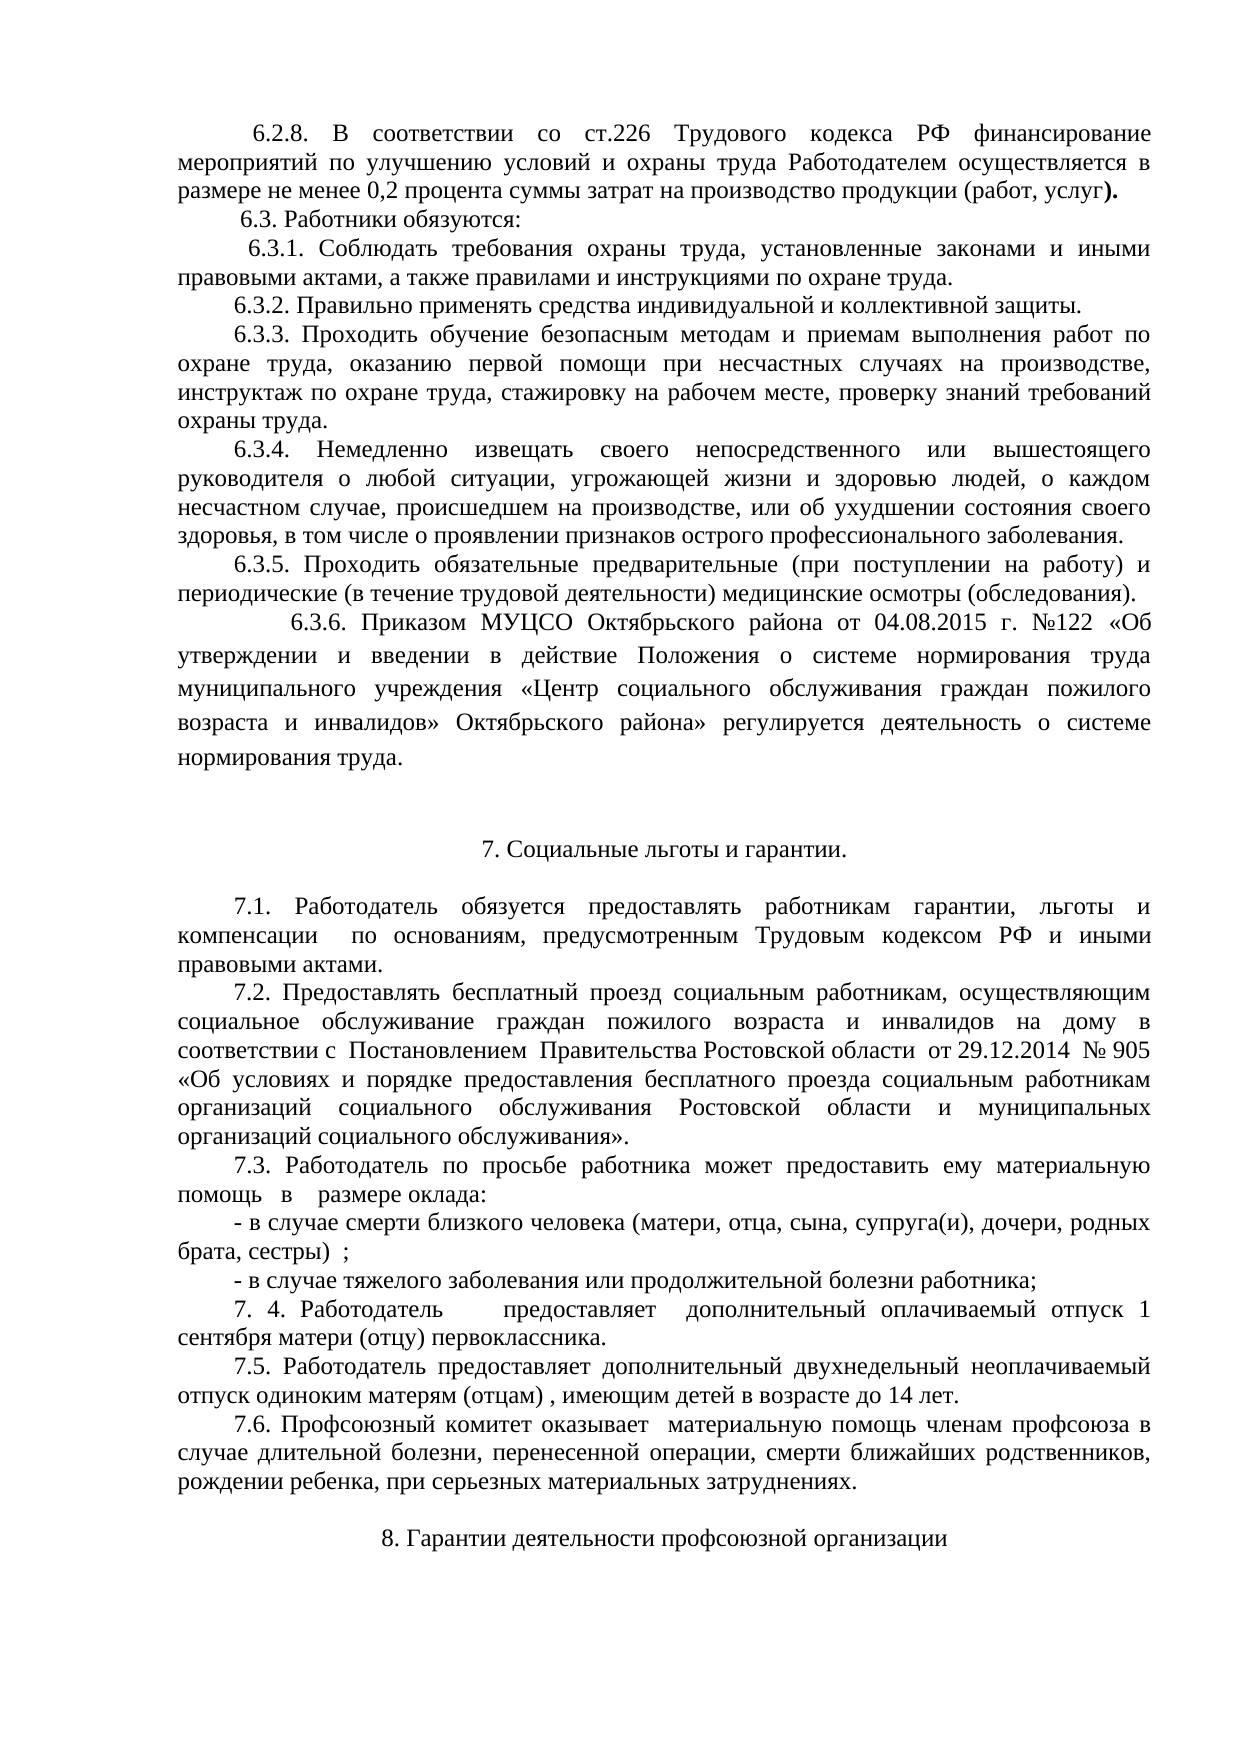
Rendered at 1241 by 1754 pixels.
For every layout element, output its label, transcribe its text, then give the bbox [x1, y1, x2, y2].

text 7.1. Работодатель обязуется предоставлять работникам гарантии, льготы и компенсации по основаниям, предусмотренным Трудовым кодексом РФ и иными правовыми актами. [177, 891, 1152, 977]
text 7.2. Предоставлять бесплатный проезд социальным работникам, осуществляющим социальное обслуживание граждан пожилого возраста и инвалидов на дому в соответствии с Постановлением Правительства Ростовской области от 29.12.2014 № 905 «Об условиях и порядке предоставления бесплатного проезда социальным работникам организаций социального обслуживания Ростовской области и муниципальных организаций социального обслуживания». [177, 977, 1152, 1150]
text 6.3. Работники обязуются: [177, 204, 1152, 233]
text - в случае смерти близкого человека (матери, отца, сына, супруга(и), дочери, родных брата, сестры) ; [177, 1207, 1152, 1265]
text 6.3.1. Соблюдать требования охраны труда, установленные законами и иными правовыми актами, а также правилами и инструкциями по охране труда. [177, 233, 1152, 291]
text 6.3.5. Проходить обязательные предварительные (при поступлении на работу) и периодические (в течение трудовой деятельности) медицинские осмотры (обследования). [177, 549, 1152, 607]
text 6.3.2. Правильно применять средства индивидуальной и коллективной защиты. [177, 291, 1152, 319]
text 6.2.8. В соответствии со ст.226 Трудового кодекса РФ финансирование мероприятий по улучшению условий и охраны труда Работодателем осуществляется в размере не менее 0,2 процента суммы затрат на производство продукции (работ, услуг). [177, 118, 1152, 204]
text - в случае тяжелого заболевания или продолжительной болезни работника; [177, 1265, 1152, 1294]
text 7. Социальные льготы и гарантии. [177, 834, 1152, 862]
text 7.5. Работодатель предоставляет дополнительный двухнедельный неоплачиваемый отпуск одиноким матерям (отцам) , имеющим детей в возрасте до 14 лет. [177, 1351, 1152, 1409]
text 7.3. Работодатель по просьбе работника может предоставить ему материальную помощь в размере оклада: [177, 1150, 1152, 1207]
text 6.3.6. Приказом МУЦСО Октябрьского района от 04.08.2015 г. №122 «Об утверждении и введении в действие Положения о системе нормирования труда муниципального учреждения «Центр социального обслуживания граждан пожилого возраста и инвалидов» Октябрьского района» регулируется деятельность о системе нормирования труда. [177, 607, 1152, 772]
text 6.3.3. Проходить обучение безопасным методам и приемам выполнения работ по охране труда, оказанию первой помощи при несчастных случаях на производстве, инструктаж по охране труда, стажировку на рабочем месте, проверку знаний требований охраны труда. [177, 319, 1152, 434]
text 7.6. Профсоюзный комитет оказывает материальную помощь членам профсоюза в случае длительной болезни, перенесенной операции, смерти ближайших родственников, рождении ребенка, при серьезных материальных затруднениях. [177, 1409, 1152, 1495]
text 7. 4. Работодатель предоставляет дополнительный оплачиваемый отпуск 1 сентября матери (отцу) первоклассника. [177, 1294, 1152, 1351]
text 8. Гарантии деятельности профсоюзной организации [177, 1523, 1152, 1552]
text 6.3.4. Немедленно извещать своего непосредственного или вышестоящего руководителя о любой ситуации, угрожающей жизни и здоровью людей, о каждом несчастном случае, происшедшем на производстве, или об ухудшении состояния своего здоровья, в том числе о проявлении признаков острого профессионального заболевания. [177, 434, 1152, 549]
